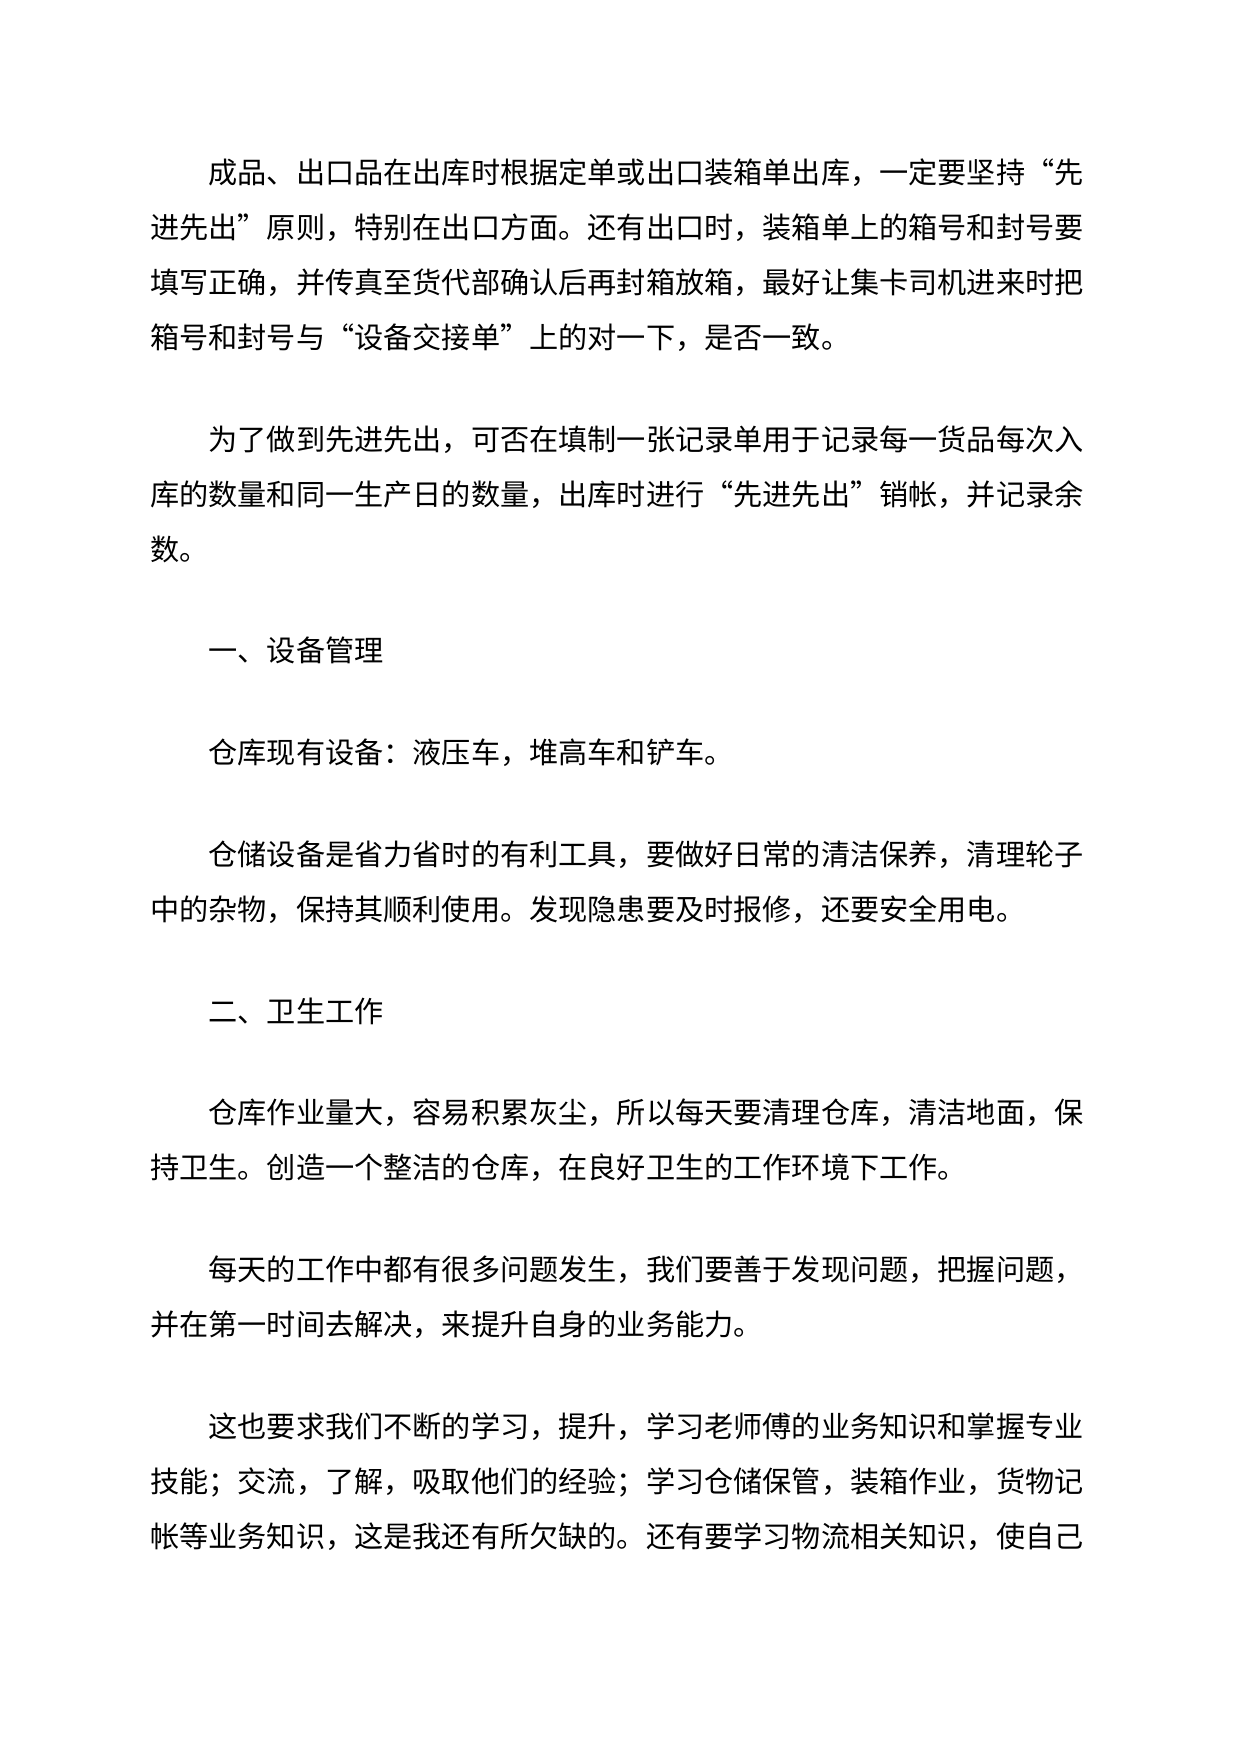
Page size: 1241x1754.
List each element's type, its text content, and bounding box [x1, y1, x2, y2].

text 仓储设备是省力省时的有利工具，要做好日常的清洁保养，清理轮子中的杂物，保持其顺利使用。发现隐患要及时报修，还要安全用电。 [150, 832, 1090, 929]
text 仓库现有设备：液压车，堆高车和铲车。 [150, 730, 1090, 772]
text 每天的工作中都有很多问题发生，我们要善于发现问题，把握问题，并在第一时间去解决，来提升自身的业务能力。 [150, 1247, 1090, 1344]
text 一、设备管理 [150, 628, 1090, 670]
text 仓库作业量大，容易积累灰尘，所以每天要清理仓库，清洁地面，保持卫生。创造一个整洁的仓库，在良好卫生的工作环境下工作。 [150, 1090, 1090, 1187]
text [150, 1403, 1090, 1555]
text 成品、出口品在出库时根据定单或出口装箱单出库，一定要坚持“先进先出”原则，特别在出口方面。还有出口时，装箱单上的箱号和封号要填写正确，并传真至货代部确认后再封箱放箱，最好让集卡司机进来时把箱号和封号与“设备交接单”上的对一下，是否一致。 [150, 150, 1090, 357]
text 为了做到先进先出，可否在填制一张记录单用于记录每一货品每次入库的数量和同一生产日的数量，出库时进行“先进先出”销帐，并记录余数。 [150, 416, 1090, 568]
text 二、卫生工作 [150, 988, 1090, 1031]
